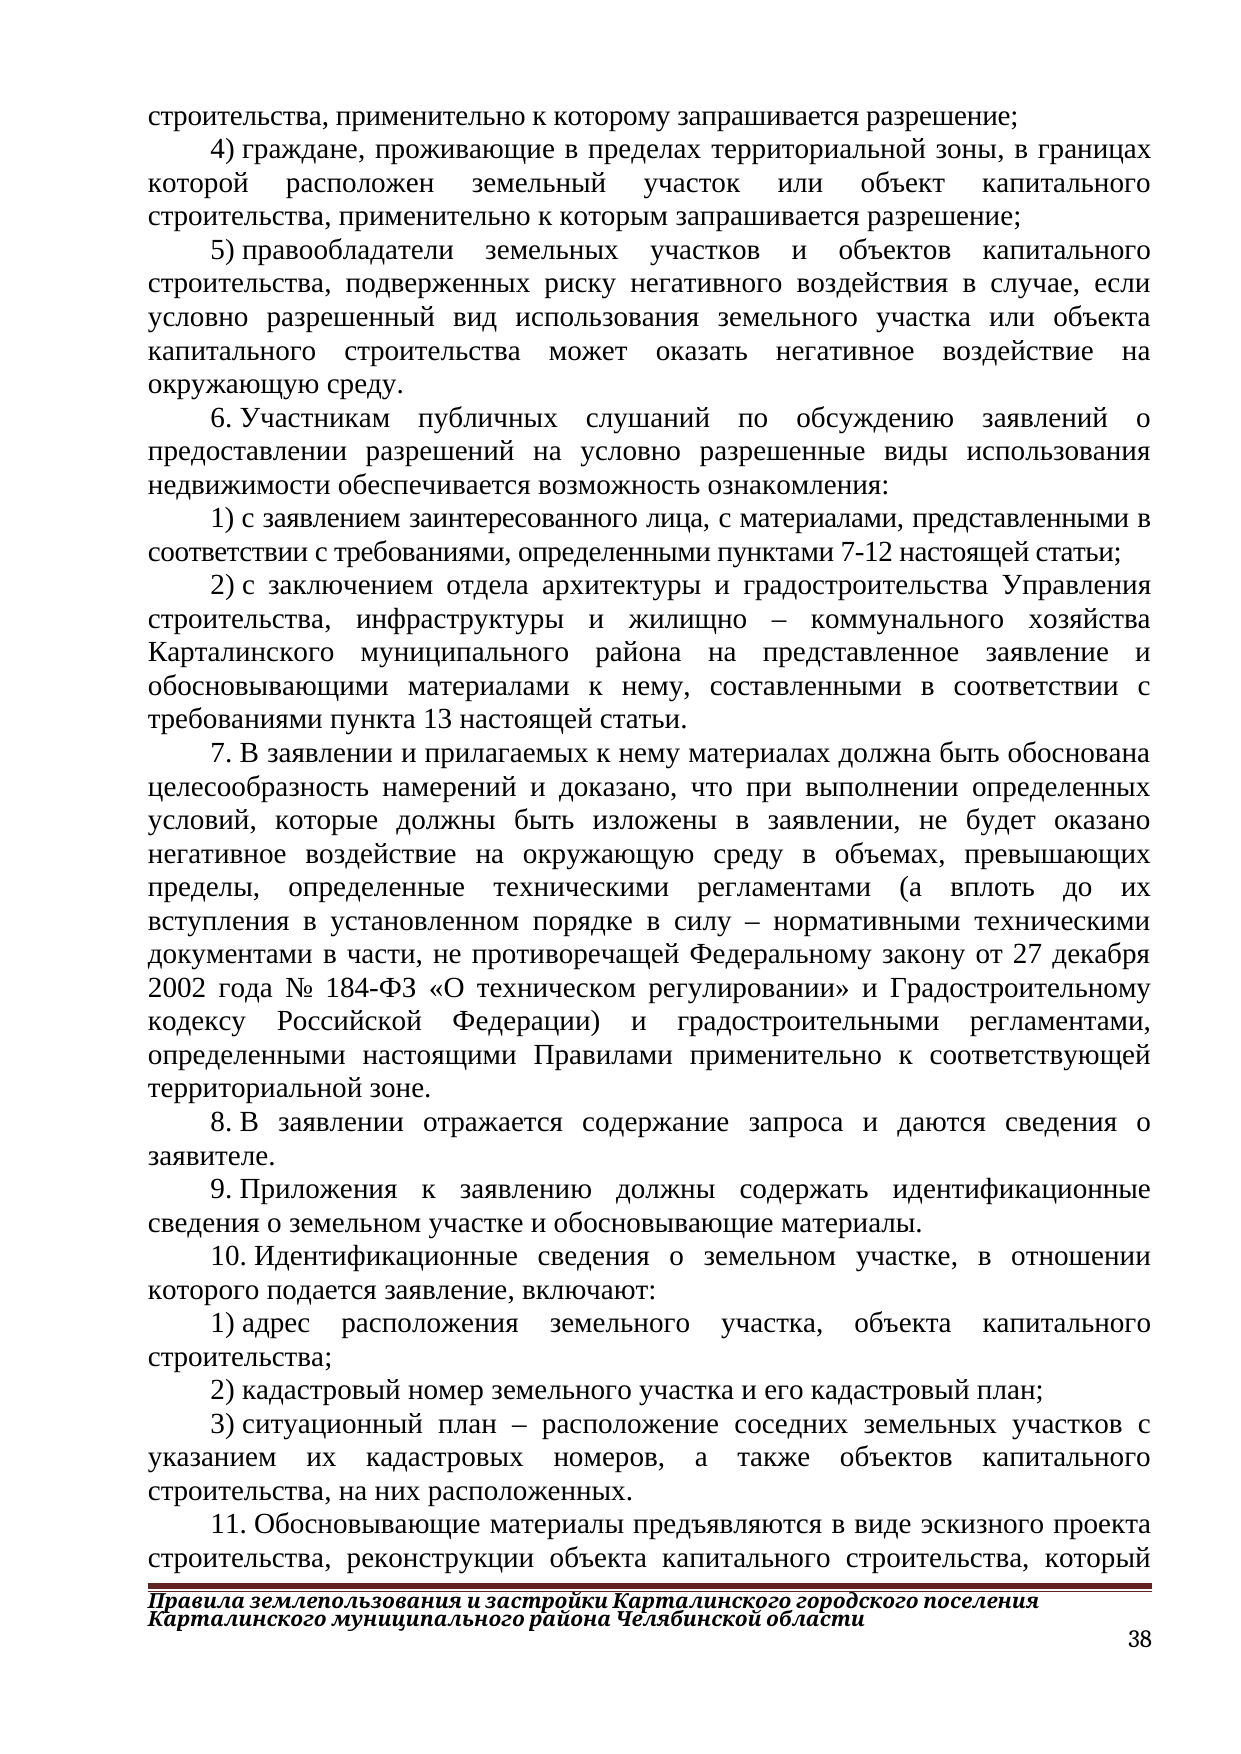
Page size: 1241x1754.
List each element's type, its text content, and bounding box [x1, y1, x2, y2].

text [148, 1507, 1152, 1574]
text 6. Участникам публичных слушаний по обсуждению заявлений о предоставлении разрешений на условно разрешенные виды использования недвижимости обеспечивается возможность ознакомления: [148, 400, 1152, 500]
text 8. В заявлении отражается содержание запроса и даются сведения о заявителе. [148, 1104, 1152, 1171]
text 1) с заявлением заинтересованного лица, с материалами, представленными в соответствии с требованиями, определенными пунктами 7-12 настоящей статьи; [148, 500, 1152, 567]
text 10. Идентификационные сведения о земельном участке, в отношении которого подается заявление, включают: [148, 1238, 1152, 1305]
text 9. Приложения к заявлению должны содержать идентификационные сведения о земельном участке и обосновывающие материалы. [148, 1171, 1152, 1238]
text 5) правообладатели земельных участков и объектов капитального строительства, подверженных риску негативного воздействия в случае, если условно разрешенный вид использования земельного участка или объекта капитального строительства может оказать негативное воздействие на окружающую среду. [148, 232, 1152, 400]
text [148, 98, 1152, 131]
text 1) адрес расположения земельного участка, объекта капитального строительства; [148, 1305, 1152, 1372]
text 7. В заявлении и прилагаемых к нему материалах должна быть обоснована целесообразность намерений и доказано, что при выполнении определенных условий, которые должны быть изложены в заявлении, не будет оказано негативное воздействие на окружающую среду в объемах, превышающих пределы, определенные техническими регламентами (а вплоть до их вступления в установленном порядке в силу – нормативными техническими документами в части, не противоречащей Федеральному закону от 27 декабря 2002 года № 184-ФЗ «О техническом регулировании» и Градостроительному кодексу Российской Федерации) и градостроительными регламентами, определенными настоящими Правилами применительно к соответствующей территориальной зоне. [148, 735, 1152, 1104]
text 2) кадастровый номер земельного участка и его кадастровый план; [148, 1372, 1152, 1406]
text 2) с заключением отдела архитектуры и градостроительства Управления строительства, инфраструктуры и жилищно – коммунального хозяйства Карталинского муниципального района на представленное заявление и обосновывающими материалами к нему, составленными в соответствии с требованиями пункта 13 настоящей статьи. [148, 567, 1152, 735]
text 3) ситуационный план – расположение соседних земельных участков с указанием их кадастровых номеров, а также объектов капитального строительства, на них расположенных. [148, 1406, 1152, 1507]
text 4) граждане, проживающие в пределах территориальной зоны, в границах которой расположен земельный участок или объект капитального строительства, применительно к которым запрашивается разрешение; [148, 131, 1152, 232]
